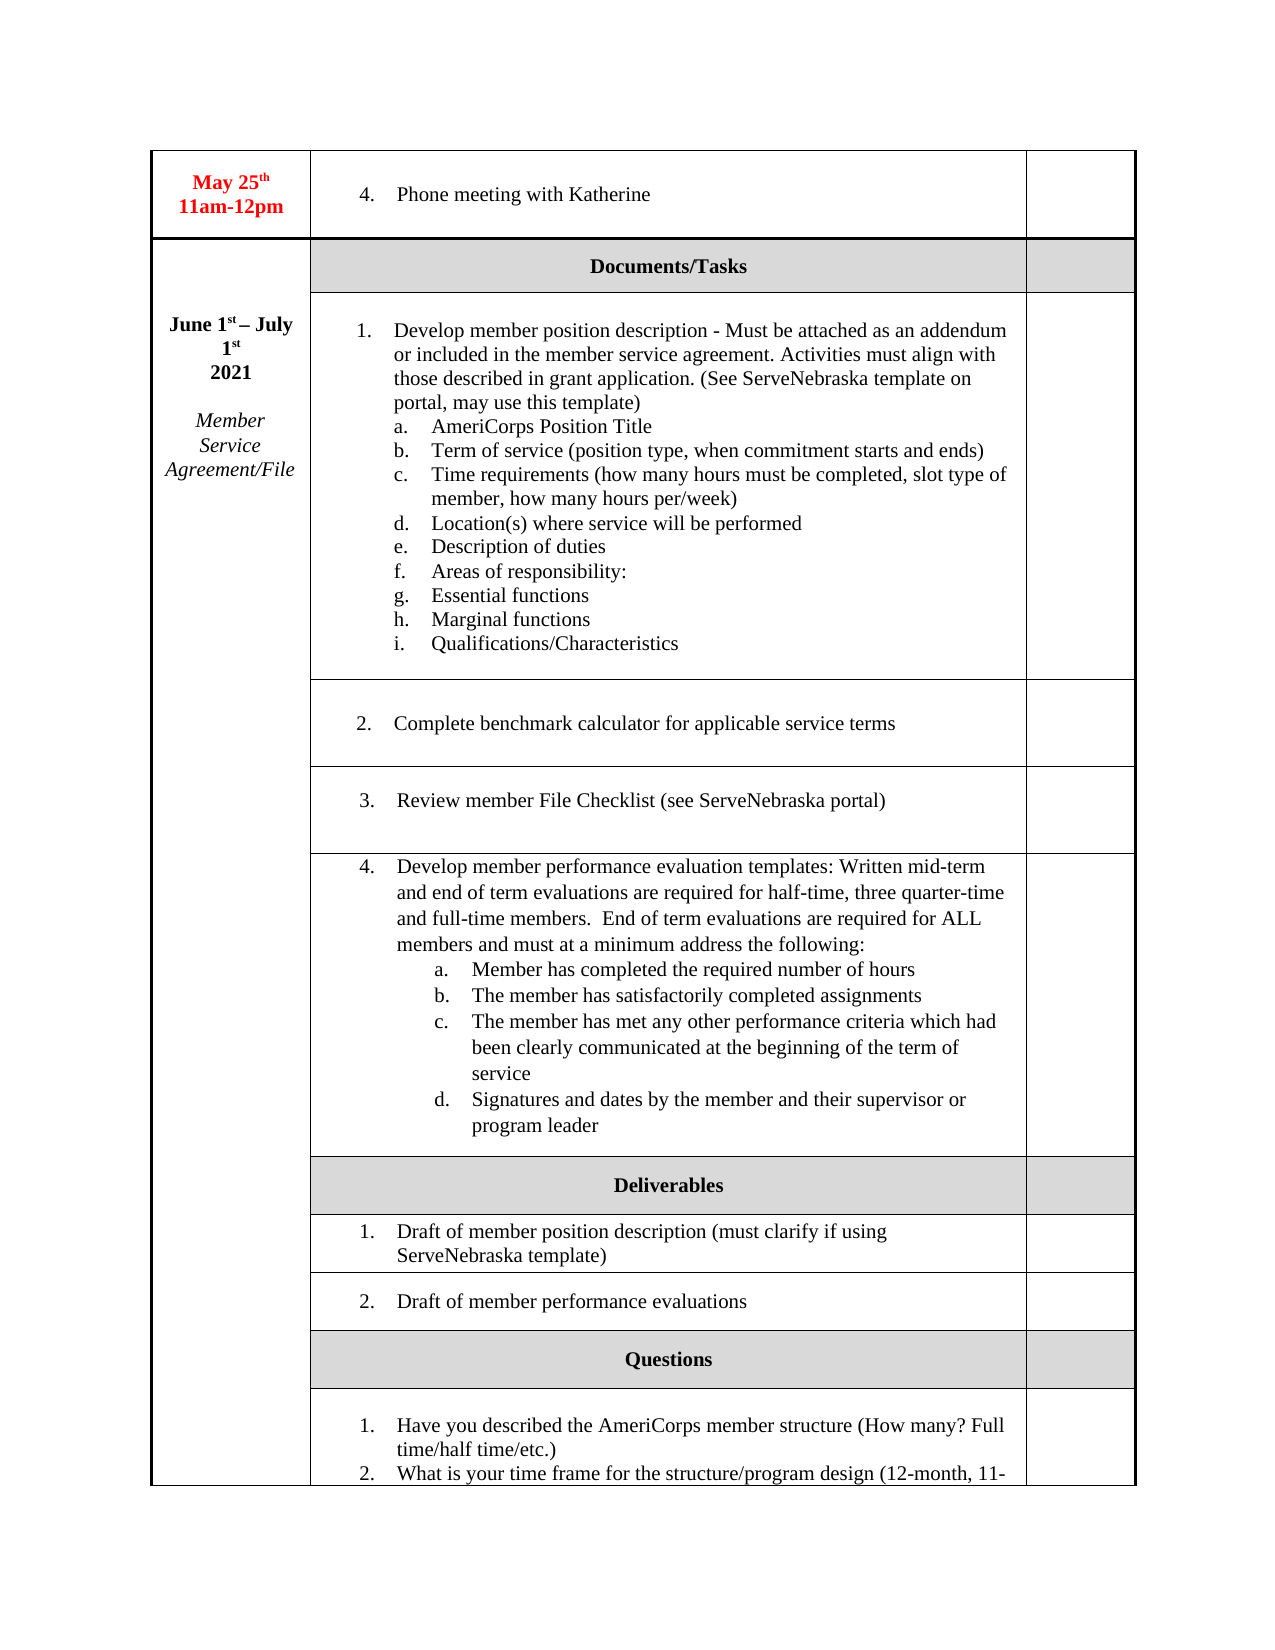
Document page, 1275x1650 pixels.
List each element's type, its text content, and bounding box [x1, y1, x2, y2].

table_cell Complete benchmark calculator for applicable service terms [311, 680, 1026, 766]
table_cell [1027, 1215, 1134, 1272]
table_cell [1027, 1157, 1134, 1214]
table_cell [311, 151, 1026, 237]
table_cell [1027, 767, 1134, 853]
table_cell [1027, 1331, 1134, 1388]
table_cell Deliverables [311, 1157, 1026, 1214]
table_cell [311, 1389, 1026, 1485]
table_cell Documents/Tasks [311, 240, 1026, 292]
table_cell [1027, 1389, 1134, 1485]
table_cell [1027, 1273, 1134, 1330]
table_cell [1027, 240, 1134, 292]
table_cell Draft of member performance evaluations [311, 1273, 1026, 1330]
table_cell Draft of member position description (must clarify if using ServeNebraska template) [311, 1215, 1026, 1272]
table_cell [1027, 680, 1134, 766]
table_cell May 25th 11am-12pm [153, 151, 310, 237]
table_cell [1027, 151, 1134, 237]
table_cell Develop member position description - Must be attached as an addendum or included in the member service agreement. Activities must align with those described in grant application. (See ServeNebraska template on portal, may use this template) AmeriCorps Position Title Term of service (position type, when commitment starts and ends) Time requirements (how many hours must be completed, slot type of member, how many hours per/week) Location(s) where service will be performed Description of duties Areas of responsibility: Essential functions Marginal functions Qualifications/Characteristics [311, 293, 1026, 679]
table_cell [1027, 293, 1134, 679]
table_cell Develop member performance evaluation templates: Written mid-term and end of term evaluations are required for half-time, three quarter-time and full-time members. End of term evaluations are required for ALL members and must at a minimum address the following: Member has completed the required number of hours The member has satisfactorily completed assignments The member has met any other performance criteria which had been clearly communicated at the beginning of the term of service Signatures and dates by the member and their supervisor or program leader [311, 854, 1026, 1156]
table_cell Questions [311, 1331, 1026, 1388]
table_cell June 1st – July 1st 2021 Member Service Agreement/File [153, 240, 310, 1485]
table_cell Review member File Checklist (see ServeNebraska portal) [311, 767, 1026, 853]
table_cell [1027, 854, 1134, 1156]
